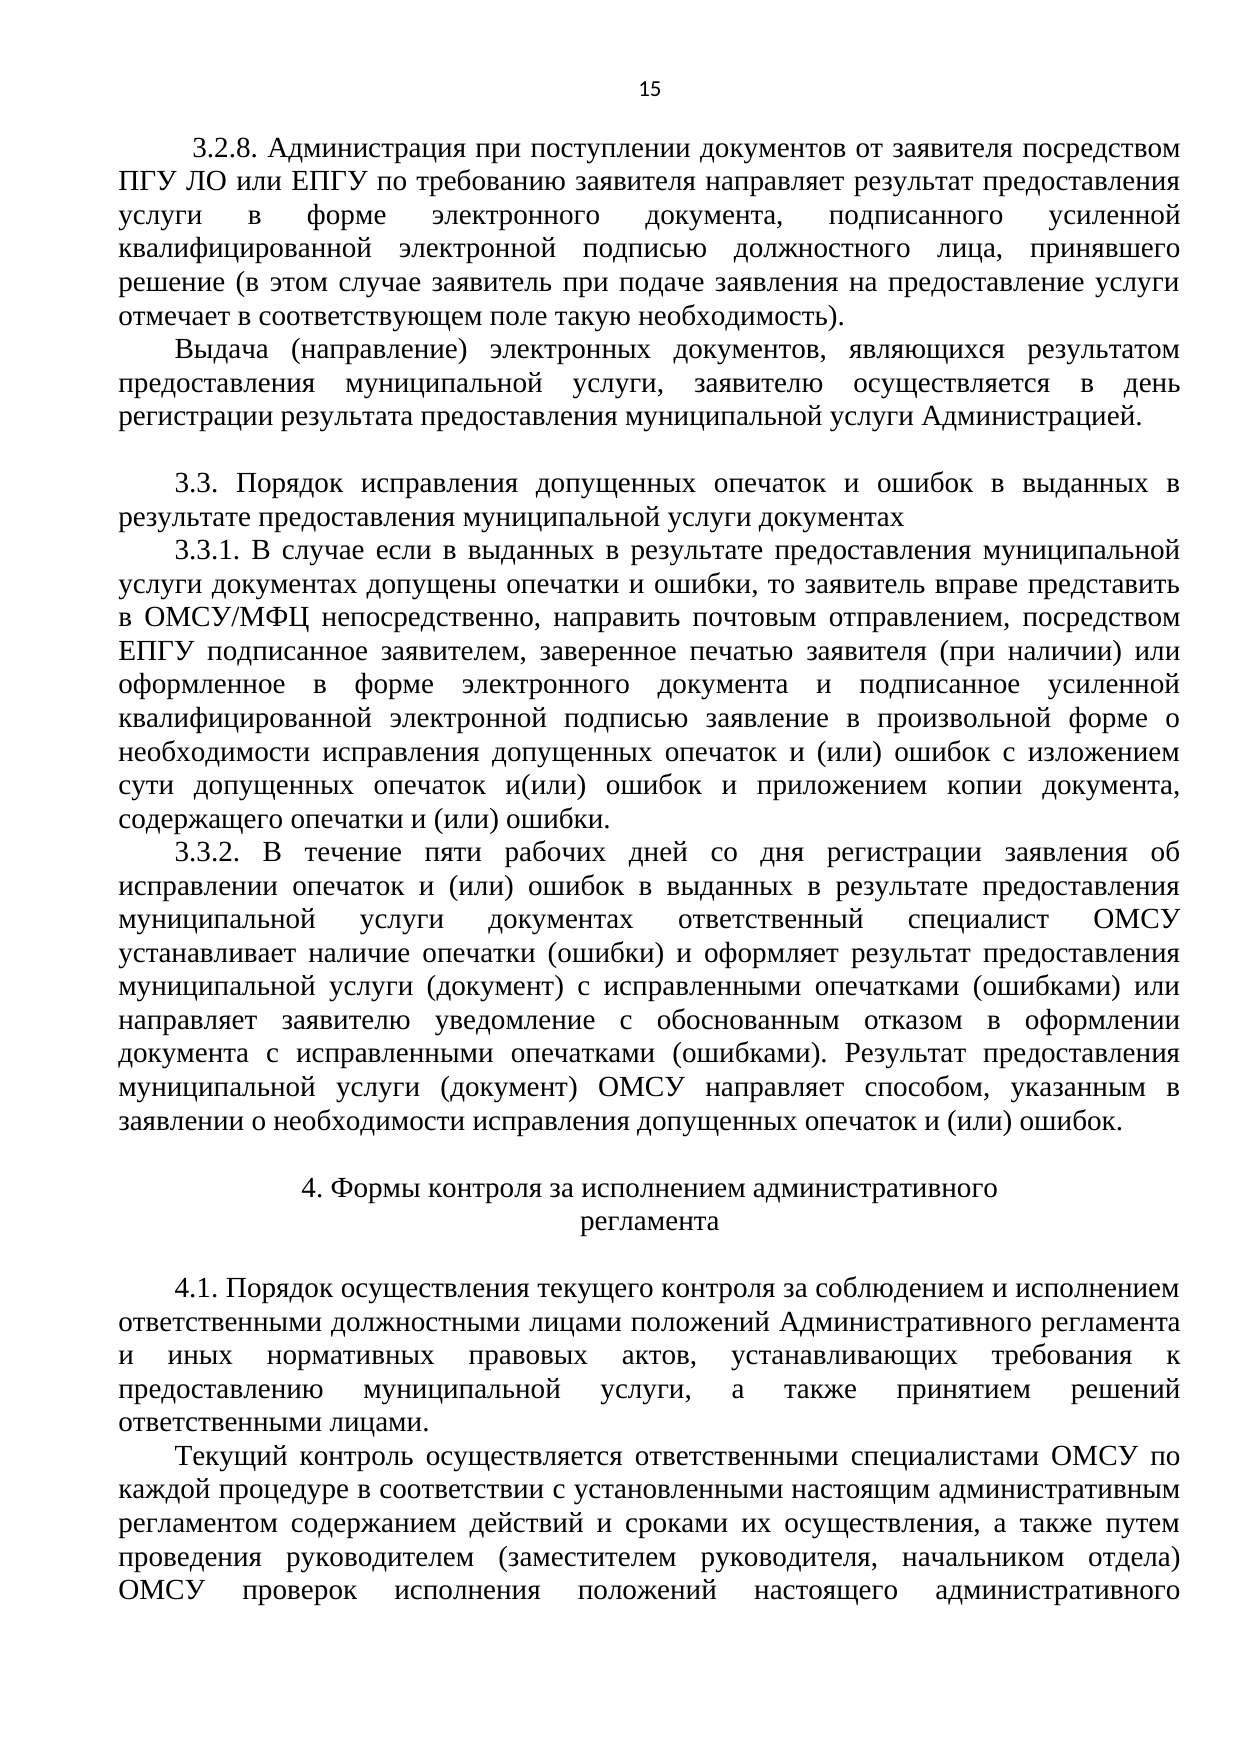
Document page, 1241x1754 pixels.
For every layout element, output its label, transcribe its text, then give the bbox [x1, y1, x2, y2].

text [118, 1438, 1181, 1606]
text 4.1. Порядок осуществления текущего контроля за соблюдением и исполнением ответственными должностными лицами положений Административного регламента и иных нормативных правовых актов, устанавливающих требования к предоставлению муниципальной услуги, а также принятием решений ответственными лицами. [118, 1270, 1181, 1438]
text регламента [118, 1203, 1181, 1237]
text Выдача (направление) электронных документов, являющихся результатом предоставления муниципальной услуги, заявителю осуществляется в день регистрации результата предоставления муниципальной услуги Администрацией. [118, 331, 1181, 432]
text 4. Формы контроля за исполнением административного [118, 1170, 1181, 1203]
text 3.3.2. В течение пяти рабочих дней со дня регистрации заявления об исправлении опечаток и (или) ошибок в выданных в результате предоставления муниципальной услуги документах ответственный специалист ОМСУ устанавливает наличие опечатки (ошибки) и оформляет результат предоставления муниципальной услуги (документ) с исправленными опечатками (ошибками) или направляет заявителю уведомление с обоснованным отказом в оформлении документа с исправленными опечатками (ошибками). Результат предоставления муниципальной услуги (документ) ОМСУ направляет способом, указанным в заявлении о необходимости исправления допущенных опечаток и (или) ошибок. [118, 834, 1181, 1136]
text 3.3. Порядок исправления допущенных опечаток и ошибок в выданных в результате предоставления муниципальной услуги документах [118, 465, 1181, 532]
text 3.2.8. Администрация при поступлении документов от заявителя посредством ПГУ ЛО или ЕПГУ по требованию заявителя направляет результат предоставления услуги в форме электронного документа, подписанного усиленной квалифицированной электронной подписью должностного лица, принявшего решение (в этом случае заявитель при подаче заявления на предоставление услуги отмечает в соответствующем поле такую необходимость). [118, 130, 1181, 331]
text 3.3.1. В случае если в выданных в результате предоставления муниципальной услуги документах допущены опечатки и ошибки, то заявитель вправе представить в ОМСУ/МФЦ непосредственно, направить почтовым отправлением, посредством ЕПГУ подписанное заявителем, заверенное печатью заявителя (при наличии) или оформленное в форме электронного документа и подписанное усиленной квалифицированной электронной подписью заявление в произвольной форме о необходимости исправления допущенных опечаток и (или) ошибок с изложением сути допущенных опечаток и(или) ошибок и приложением копии документа, содержащего опечатки и (или) ошибки. [118, 532, 1181, 834]
